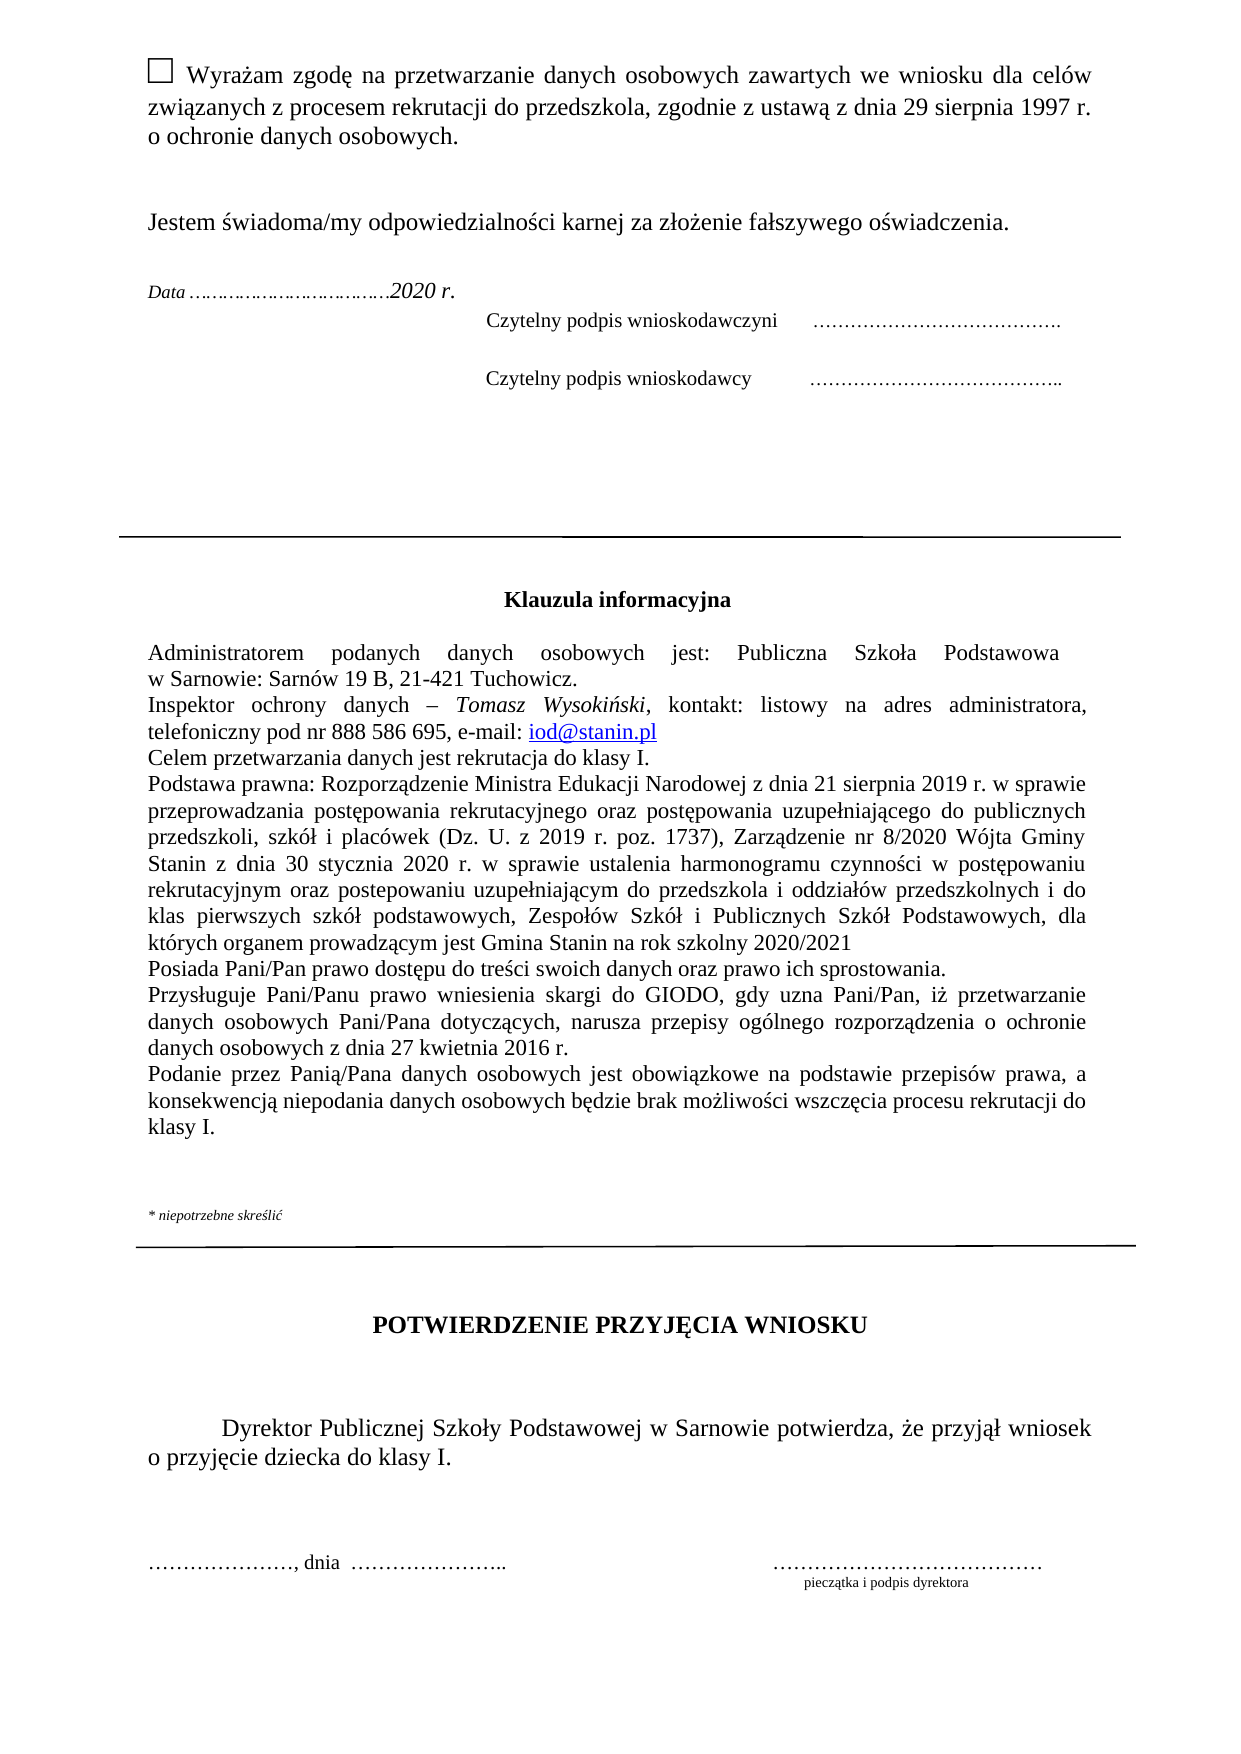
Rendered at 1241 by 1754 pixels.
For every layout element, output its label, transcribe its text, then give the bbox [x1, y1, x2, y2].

text Inspektor ochrony danych – Tomasz Wysokiński, kontakt: listowy na adres administratora, telefoniczny pod nr 888 586 695, e-mail: iod@stanin.pl [148, 691, 1087, 744]
text Dyrektor Publicznej Szkoły Podstawowej w Sarnowie potwierdza, że przyjął wniosek o przyjęcie dziecka do klasy I. [148, 1413, 1093, 1471]
text Celem przetwarzania danych jest rekrutacja do klasy I. [148, 744, 1087, 771]
text POTWIERDZENIE PRZYJĘCIA WNIOSKU [148, 1311, 1093, 1339]
text Jestem świadoma/my odpowiedzialności karnej za złożenie fałszywego oświadczenia. [148, 207, 1093, 236]
text * niepotrzebne skreślić [148, 1207, 1093, 1223]
text Podstawa prawna: Rozporządzenie Ministra Edukacji Narodowej z dnia 21 sierpnia 2019 r. w sprawie przeprowadzania postępowania rekrutacyjnego oraz postępowania uzupełniającego do publicznych przedszkoli, szkół i placówek (Dz. U. z 2019 r. poz. 1737), Zarządzenie nr 8/2020 Wójta Gminy Stanin z dnia 30 stycznia 2020 r. w sprawie ustalenia harmonogramu czynności w postępowaniu rekrutacyjnym oraz postepowaniu uzupełniającym do przedszkola i oddziałów przedszkolnych i do klas pierwszych szkół podstawowych, Zespołów Szkół i Publicznych Szkół Podstawowych, dla których organem prowadzącym jest Gmina Stanin na rok szkolny 2020/2021 [148, 771, 1087, 955]
text …………………, dnia ………………….. ………………………………… [148, 1550, 1093, 1574]
text Czytelny podpis wnioskodawczyni …………………………………. [148, 307, 1093, 332]
text Administratorem podanych danych osobowych jest: Publiczna Szkoła Podstawowa w Sarnowie: Sarnów 19 B, 21-421 Tuchowicz. [148, 639, 1087, 691]
text □ Wyrażam zgodę na przetwarzanie danych osobowych zawartych we wniosku dla celów związanych z procesem rekrutacji do przedszkola, zgodnie z ustawą z dnia 29 sierpnia 1997 r. o ochronie danych osobowych. [148, 44, 1093, 150]
text Podanie przez Panią/Pana danych osobowych jest obowiązkowe na podstawie przepisów prawa, a konsekwencją niepodania danych osobowych będzie brak możliwości wszczęcia procesu rekrutacji do klasy I. [148, 1060, 1087, 1139]
text Posiada Pani/Pan prawo dostępu do treści swoich danych oraz prawo ich sprostowania. [148, 955, 1087, 981]
text Czytelny podpis wnioskodawcy ………………………………….. [148, 366, 1093, 390]
text Klauzula informacyjna [148, 586, 1087, 612]
text Przysługuje Pani/Panu prawo wniesienia skargi do GIODO, gdy uzna Pani/Pan, iż przetwarzanie danych osobowych Pani/Pana dotyczących, narusza przepisy ogólnego rozporządzenia o ochronie danych osobowych z dnia 27 kwietnia 2016 r. [148, 981, 1087, 1060]
text pieczątka i podpis dyrektora [148, 1574, 1093, 1591]
text Data ………………………………2020 r. [148, 277, 1093, 304]
